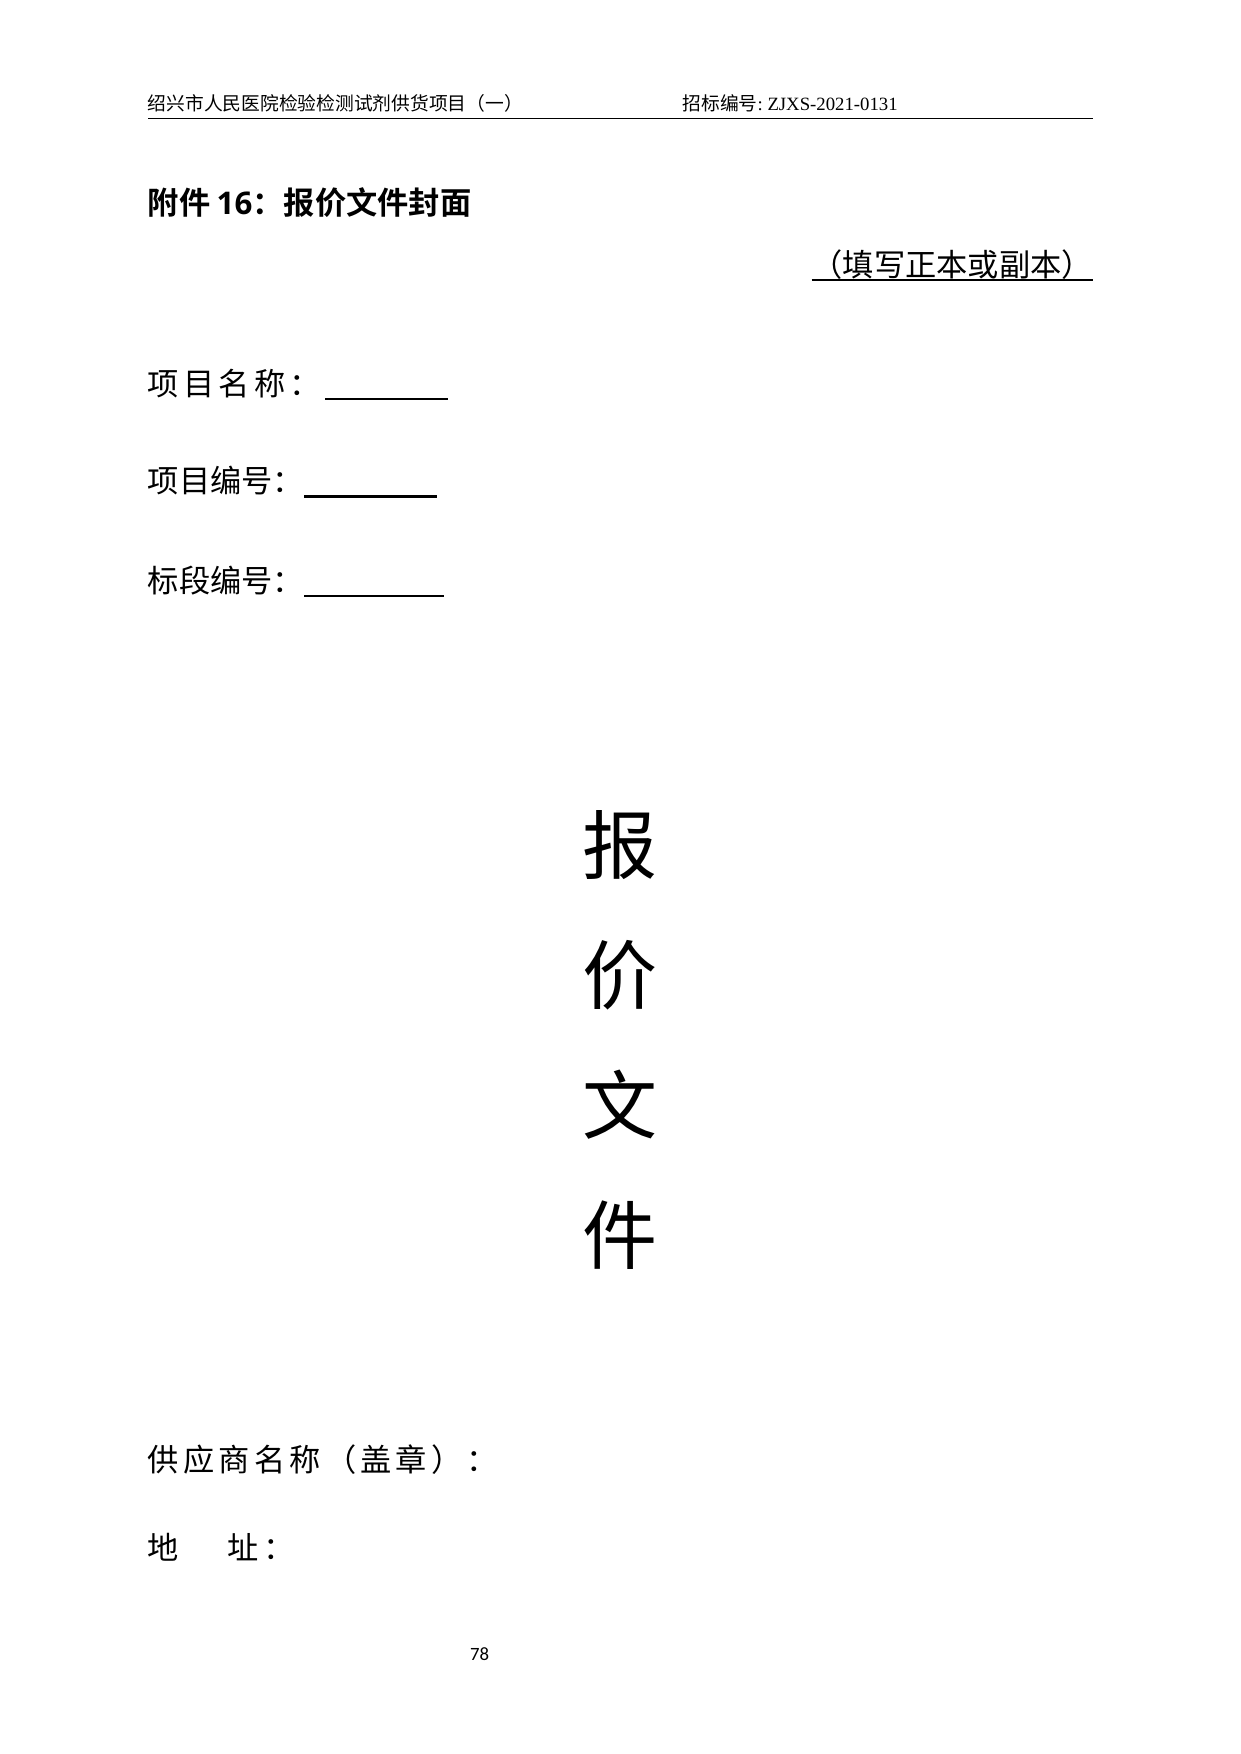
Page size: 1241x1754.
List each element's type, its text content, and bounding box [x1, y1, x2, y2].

text 供应商名称（盖章）： [148, 1425, 1104, 1490]
text 报 [148, 775, 1092, 905]
text 附件16：报价文件封面 [148, 178, 1093, 224]
text 地 址： [148, 1513, 1104, 1578]
text 项目编号： [148, 447, 1093, 512]
text 件 [148, 1165, 1092, 1295]
text 价 [148, 905, 1092, 1035]
text 项目名称： [148, 349, 1104, 414]
text （填写正本或副本） [148, 240, 1093, 285]
text 文 [148, 1035, 1092, 1165]
text 标段编号： [148, 546, 1093, 611]
